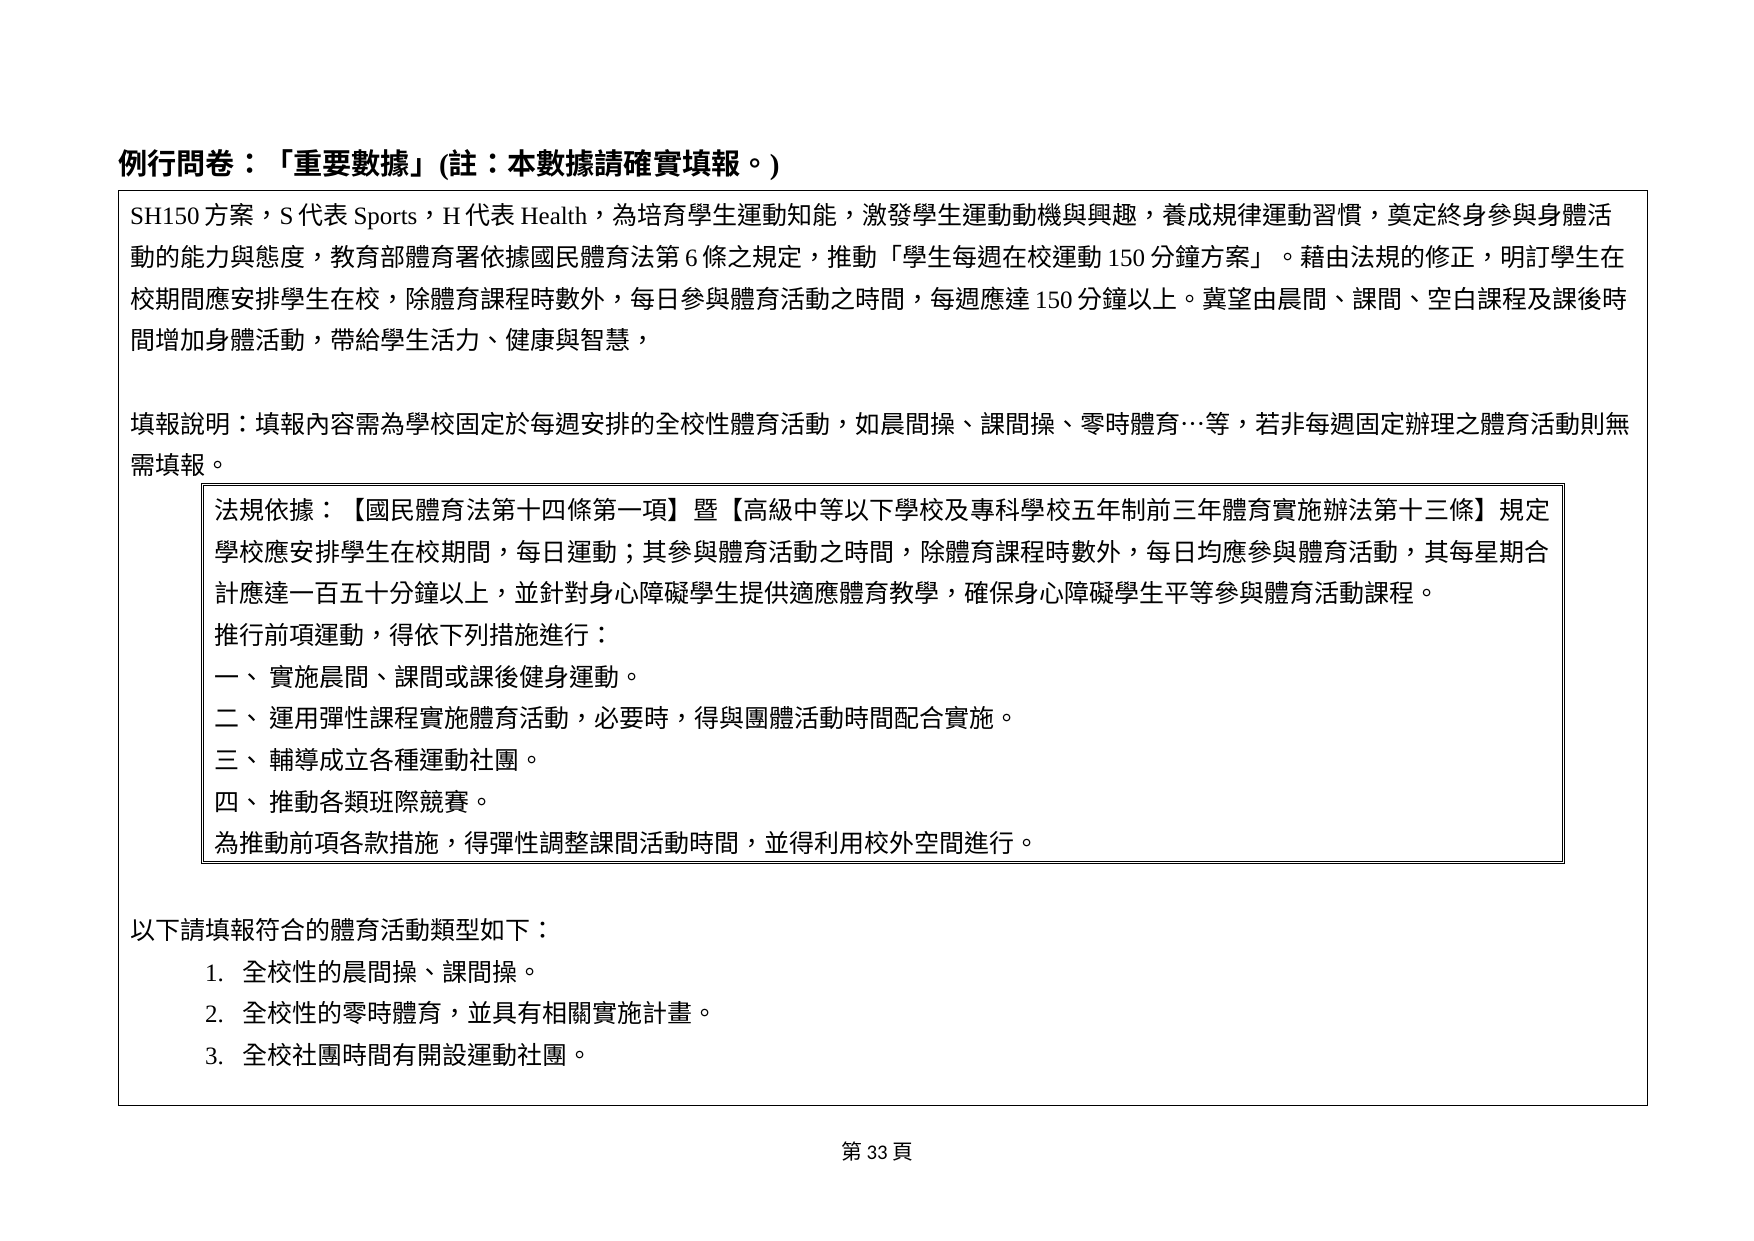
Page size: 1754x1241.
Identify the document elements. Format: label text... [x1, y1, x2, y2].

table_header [119, 191, 1647, 1105]
subtitle 例行問卷：「重要數據」(註：本數據請確實填報。) [118, 133, 1636, 190]
